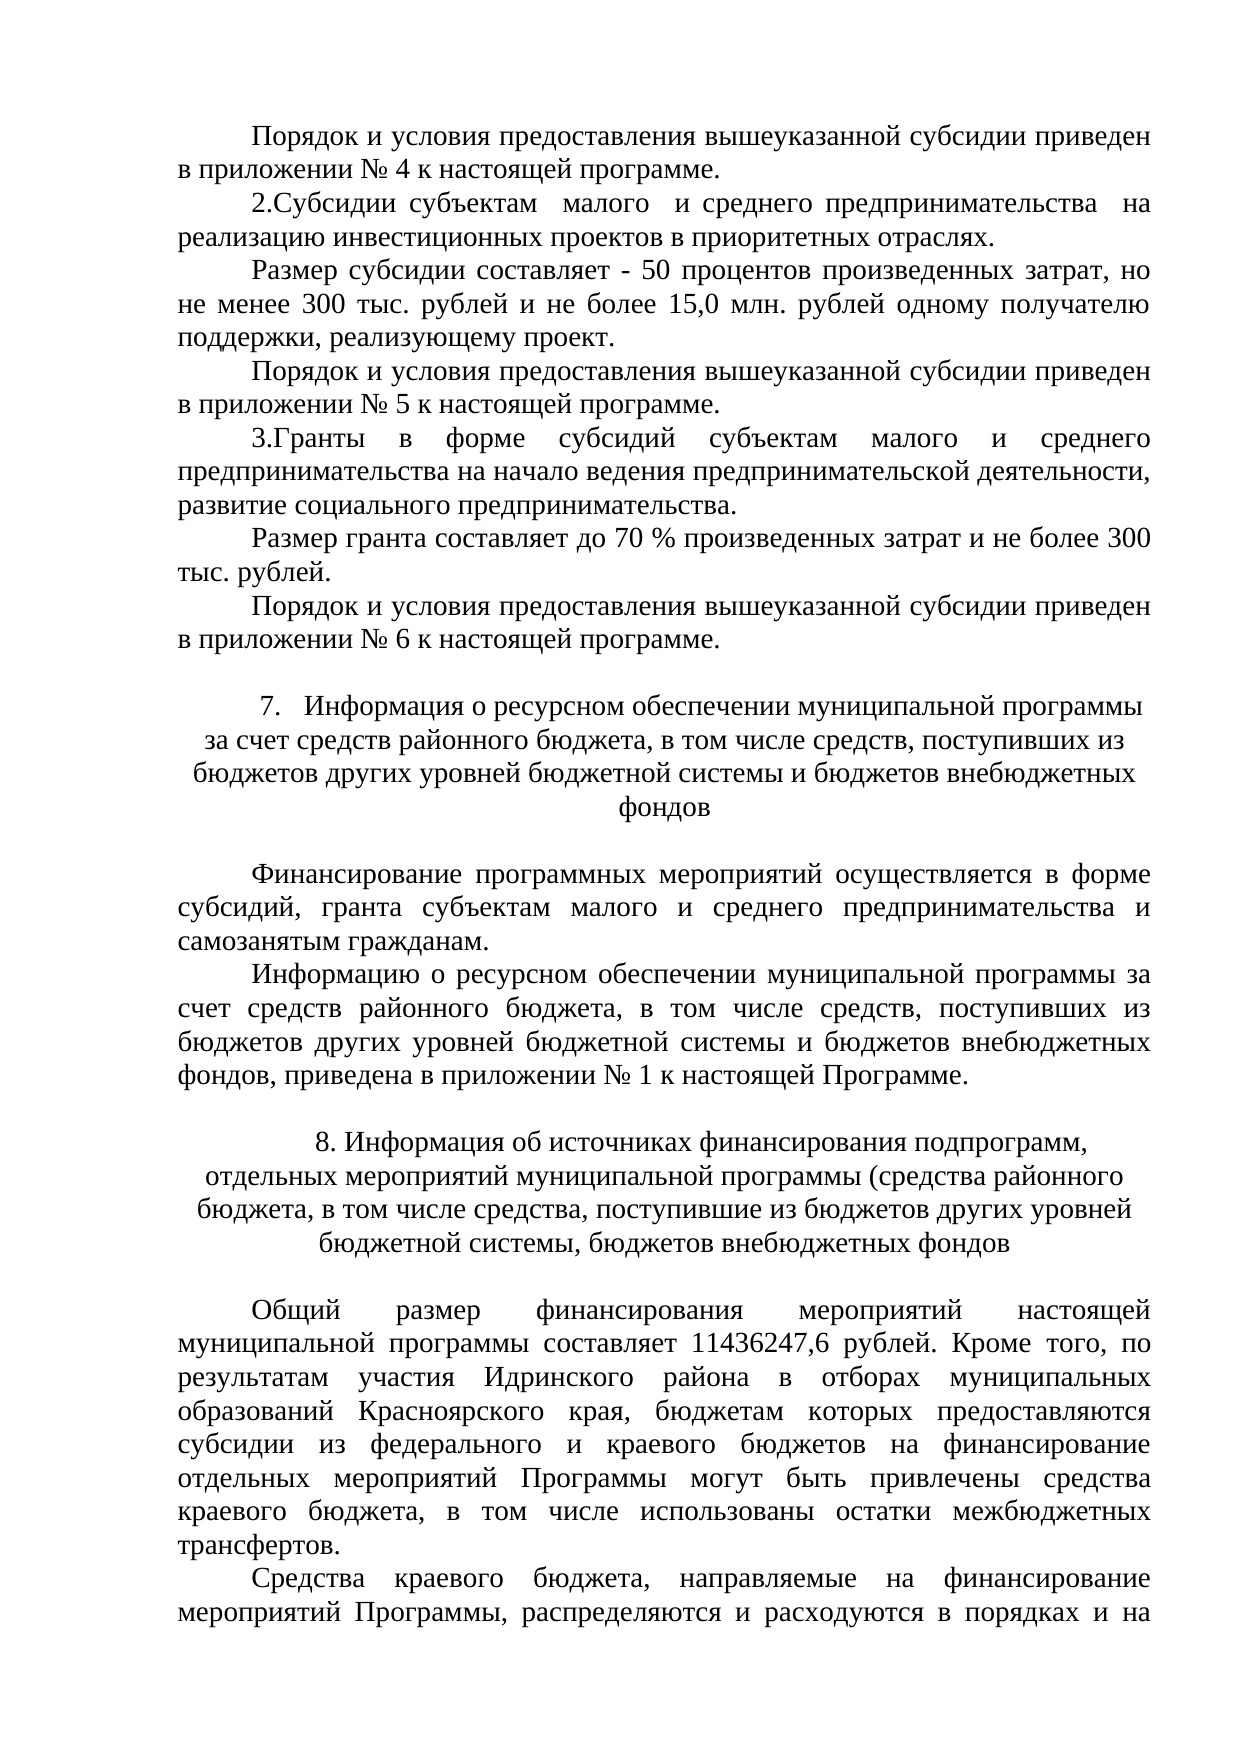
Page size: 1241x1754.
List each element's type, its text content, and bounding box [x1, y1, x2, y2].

text Финансирование программных мероприятий осуществляется в форме субсидий, гранта субъектам малого и среднего предпринимательства и самозанятым гражданам. [177, 856, 1152, 957]
text Размер субсидии составляет - 50 процентов произведенных затрат, но не менее 300 тыс. рублей и не более 15,0 млн. рублей одному получателю поддержки, реализующему проект. [177, 252, 1152, 353]
list Информация о ресурсном обеспечении муниципальной программы за счет средств районного бюджета, в том числе средств, поступивших из бюджетов других уровней бюджетной системы и бюджетов внебюджетных фондов [177, 688, 1152, 822]
text Общий размер финансирования мероприятий настоящей муниципальной программы составляет 11436247,6 рублей. Кроме того, по результатам участия Идринского района в отборах муниципальных образований Красноярского края, бюджетам которых предоставляются субсидии из федерального и краевого бюджетов на финансирование отдельных мероприятий Программы могут быть привлечены средства краевого бюджета, в том числе использованы остатки межбюджетных трансфертов. [177, 1359, 1152, 1560]
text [177, 1560, 1152, 1627]
text Информацию о ресурсном обеспечении муниципальной программы за счет средств районного бюджета, в том числе средств, поступивших из бюджетов других уровней бюджетной системы и бюджетов внебюджетных фондов, приведена в приложении № 1 к настоящей Программе. [177, 957, 1152, 1091]
text 2.Субсидии субъектам малого и среднего предпринимательства на реализацию инвестиционных проектов в приоритетных отраслях. [177, 185, 1152, 252]
text Порядок и условия предоставления вышеуказанной субсидии приведен в приложении № 6 к настоящей программе. [177, 588, 1152, 655]
text 3.Гранты в форме субсидий субъектам малого и среднего предпринимательства на начало ведения предпринимательской деятельности, развитие социального предпринимательства. [177, 420, 1152, 521]
text Размер гранта составляет до 70 % произведенных затрат и не более 300 тыс. рублей. [177, 521, 1152, 588]
text Порядок и условия предоставления вышеуказанной субсидии приведен в приложении № 4 к настоящей программе. [177, 118, 1152, 185]
text 8. Информация об источниках финансирования подпрограмм, отдельных мероприятий муниципальной программы (средства районного бюджета, в том числе средства, поступившие из бюджетов других уровней бюджетной системы, бюджетов внебюджетных фондов [177, 1124, 1152, 1258]
text Общий размер финансирования мероприятий настоящей муниципальной программы составляет 11436247,6 рублей. Кроме того, по результатам участия Идринского района в отборах муниципальных образований Красноярского края, бюджетам которых предоставляются субсидии из федерального и краевого бюджетов на финансирование отдельных мероприятий Программы могут быть привлечены средства краевого бюджета, в том числе использованы остатки межбюджетных трансфертов. [177, 1292, 1152, 1326]
text Порядок и условия предоставления вышеуказанной субсидии приведен в приложении № 5 к настоящей программе. [177, 353, 1152, 420]
